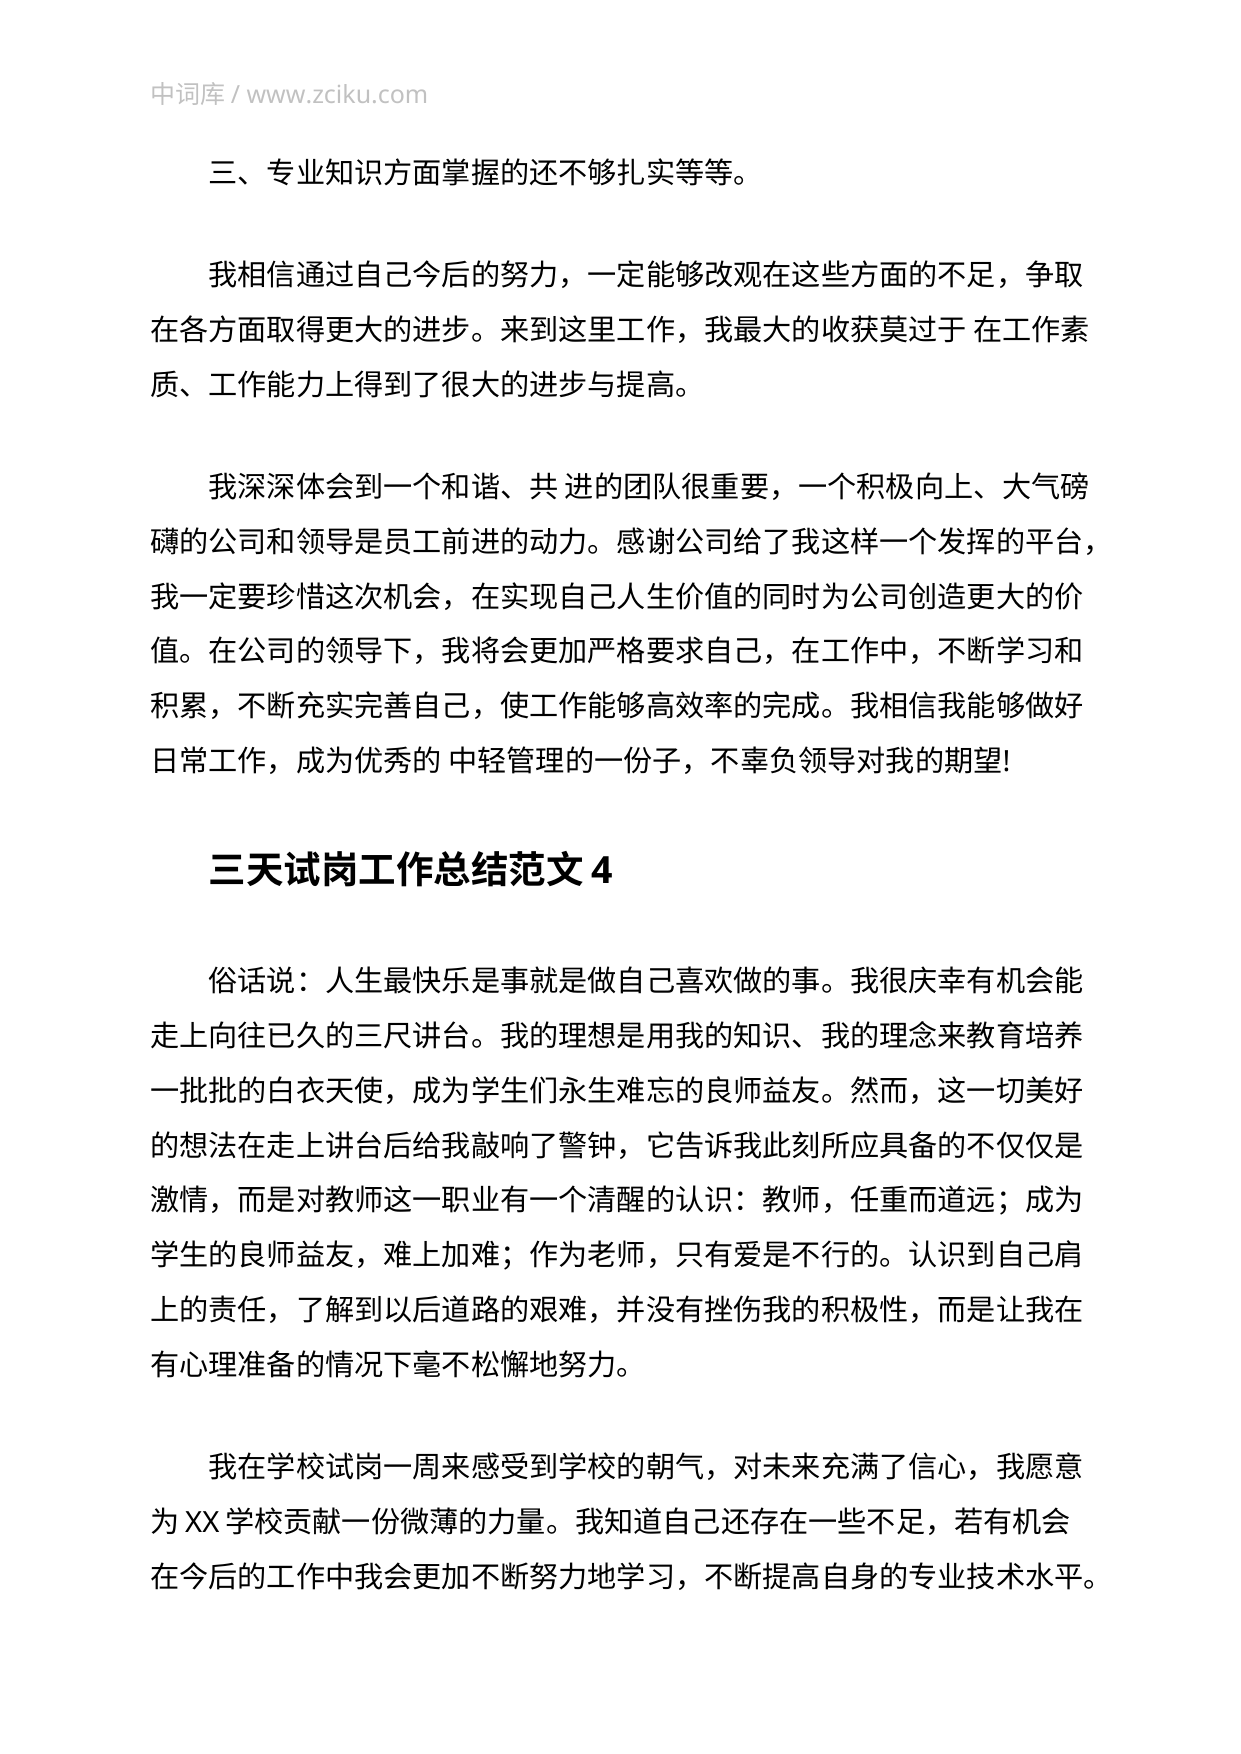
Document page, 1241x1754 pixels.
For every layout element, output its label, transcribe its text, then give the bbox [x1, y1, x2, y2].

text 三、专业知识方面掌握的还不够扎实等等。 [150, 150, 1090, 192]
text 我深深体会到一个和谐、共 进的团队很重要，一个积极向上、大气磅礴的公司和领导是员工前进的动力。感谢公司给了我这样一个发挥的平台，我一定要珍惜这次机会，在实现自己人生价值的同时为公司创造更大的价值。在公司的领导下，我将会更加严格要求自己，在工作中，不断学习和积累，不断充实完善自己，使工作能够高效率的完成。我相信我能够做好日常工作，成为优秀的 中轻管理的一份子，不辜负领导对我的期望! [150, 463, 1090, 780]
text 俗话说：人生最快乐是事就是做自己喜欢做的事。我很庆幸有机会能走上向往已久的三尺讲台。我的理想是用我的知识、我的理念来教育培养一批批的白衣天使，成为学生们永生难忘的良师益友。然而，这一切美好的想法在走上讲台后给我敲响了警钟，它告诉我此刻所应具备的不仅仅是激情，而是对教师这一职业有一个清醒的认识：教师，任重而道远；成为学生的良师益友，难上加难；作为老师，只有爱是不行的。认识到自己肩上的责任，了解到以后道路的艰难，并没有挫伤我的积极性，而是让我在有心理准备的情况下毫不松懈地努力。 [150, 957, 1090, 1384]
text 三天试岗工作总结范文4 [150, 840, 1090, 894]
text 我在学校试岗一周来感受到学校的朝气，对未来充满了信心，我愿意为XX学校贡献一份微薄的力量。我知道自己还存在一些不足，若有机会在今后的工作中我会更加不断努力地学习，不断提高自身的专业技术水平。 [150, 1443, 1090, 1596]
text 我相信通过自己今后的努力，一定能够改观在这些方面的不足，争取在各方面取得更大的进步。来到这里工作，我最大的收获莫过于 在工作素质、工作能力上得到了很大的进步与提高。 [150, 252, 1090, 404]
